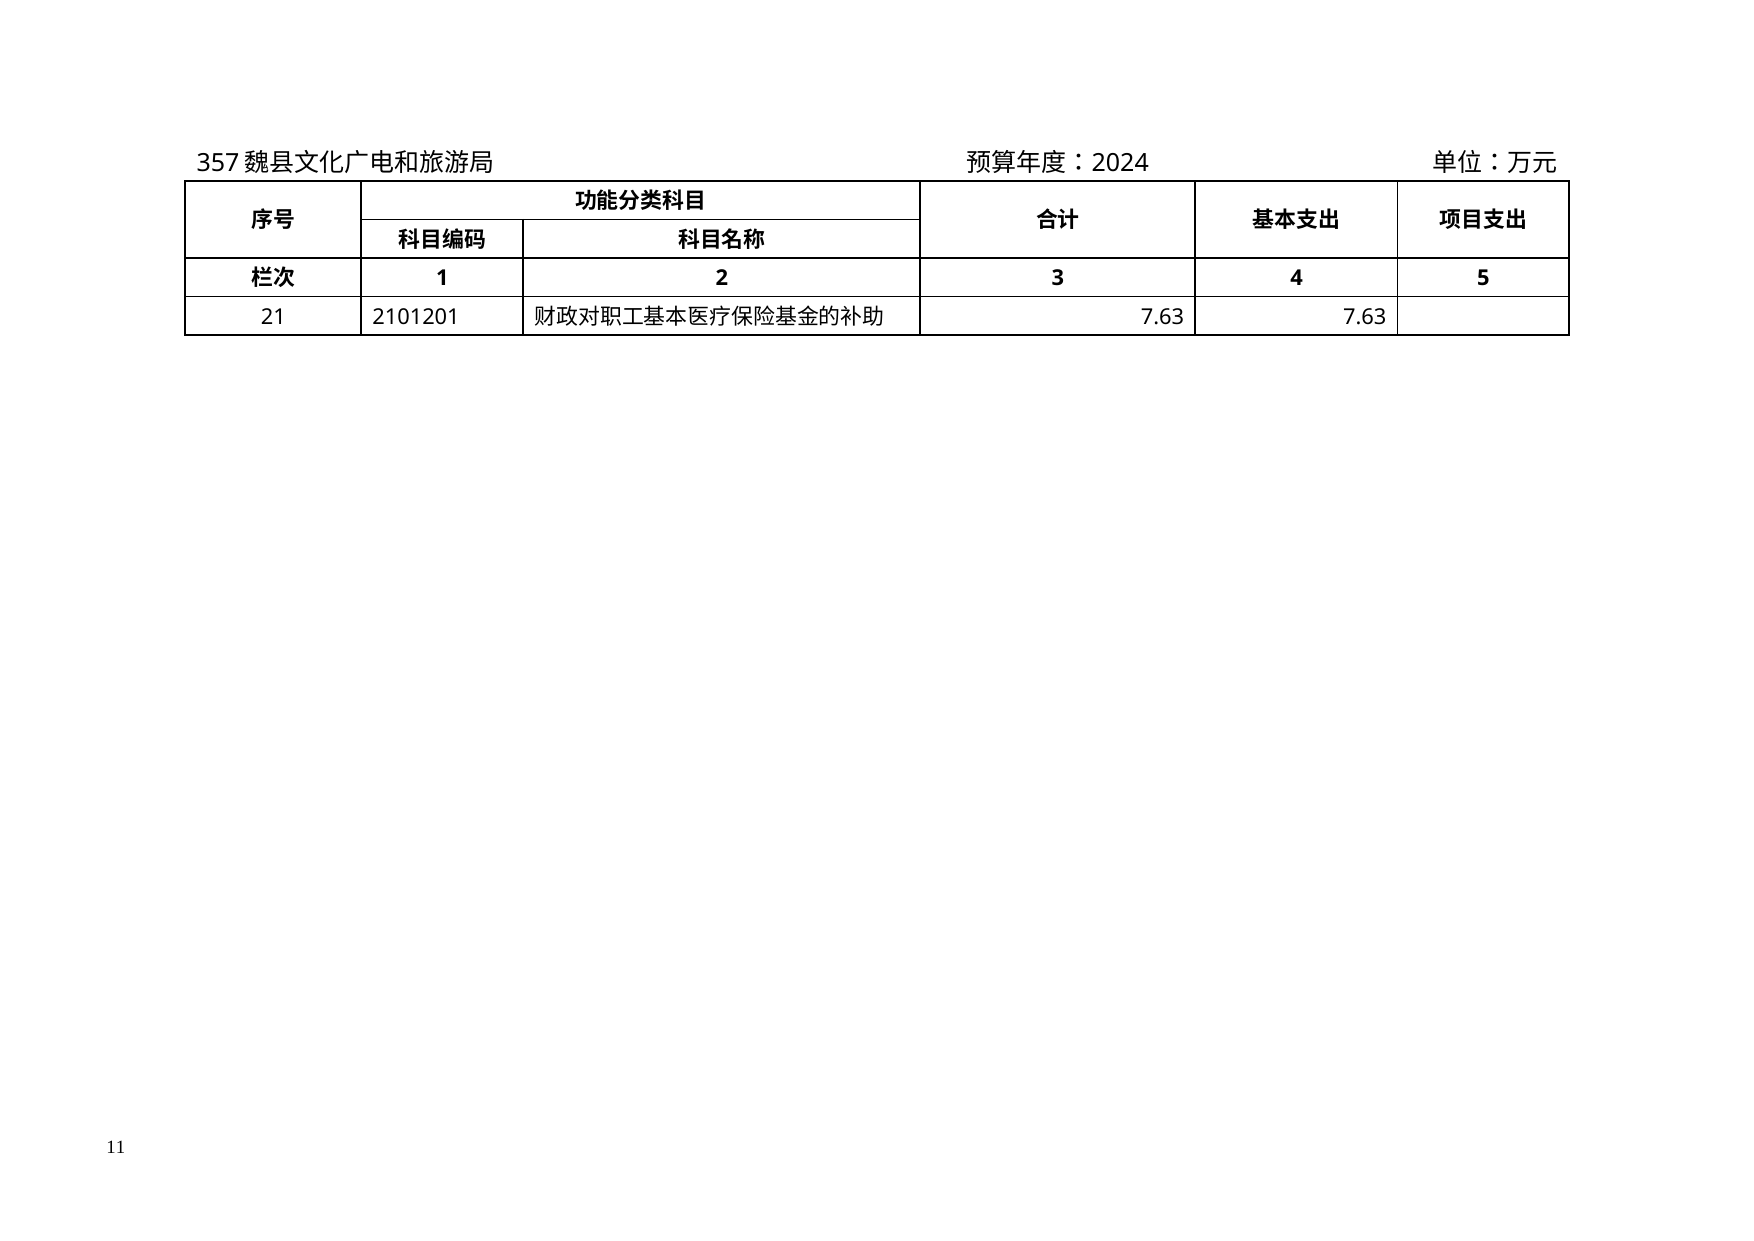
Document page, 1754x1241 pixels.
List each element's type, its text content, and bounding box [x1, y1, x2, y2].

table_header 357魏县文化广电和旅游局 [186, 143, 919, 180]
table_cell 3 [921, 259, 1194, 296]
table_cell 4 [1196, 259, 1397, 296]
table_cell 科目名称 [524, 220, 919, 257]
table_cell 2101201 [362, 297, 522, 334]
table_cell 栏次 [186, 259, 360, 296]
table_header 预算年度：2024 [921, 143, 1194, 180]
table_cell 合计 [921, 182, 1194, 257]
table_cell [1398, 297, 1568, 334]
table_cell 7.63 [1196, 297, 1397, 334]
table_header 单位：万元 [1196, 143, 1568, 180]
table_cell 财政对职工基本医疗保险基金的补助 [524, 297, 919, 334]
table_cell 基本支出 [1196, 182, 1397, 257]
table_cell 序号 [186, 182, 360, 257]
table_cell 2 [524, 259, 919, 296]
table_cell 功能分类科目 [362, 182, 919, 219]
table_cell 项目支出 [1398, 182, 1568, 257]
table_cell 7.63 [921, 297, 1194, 334]
table_cell 5 [1398, 259, 1568, 296]
table_cell 21 [186, 297, 360, 334]
table_cell 1 [362, 259, 522, 296]
table_cell 科目编码 [362, 220, 522, 257]
